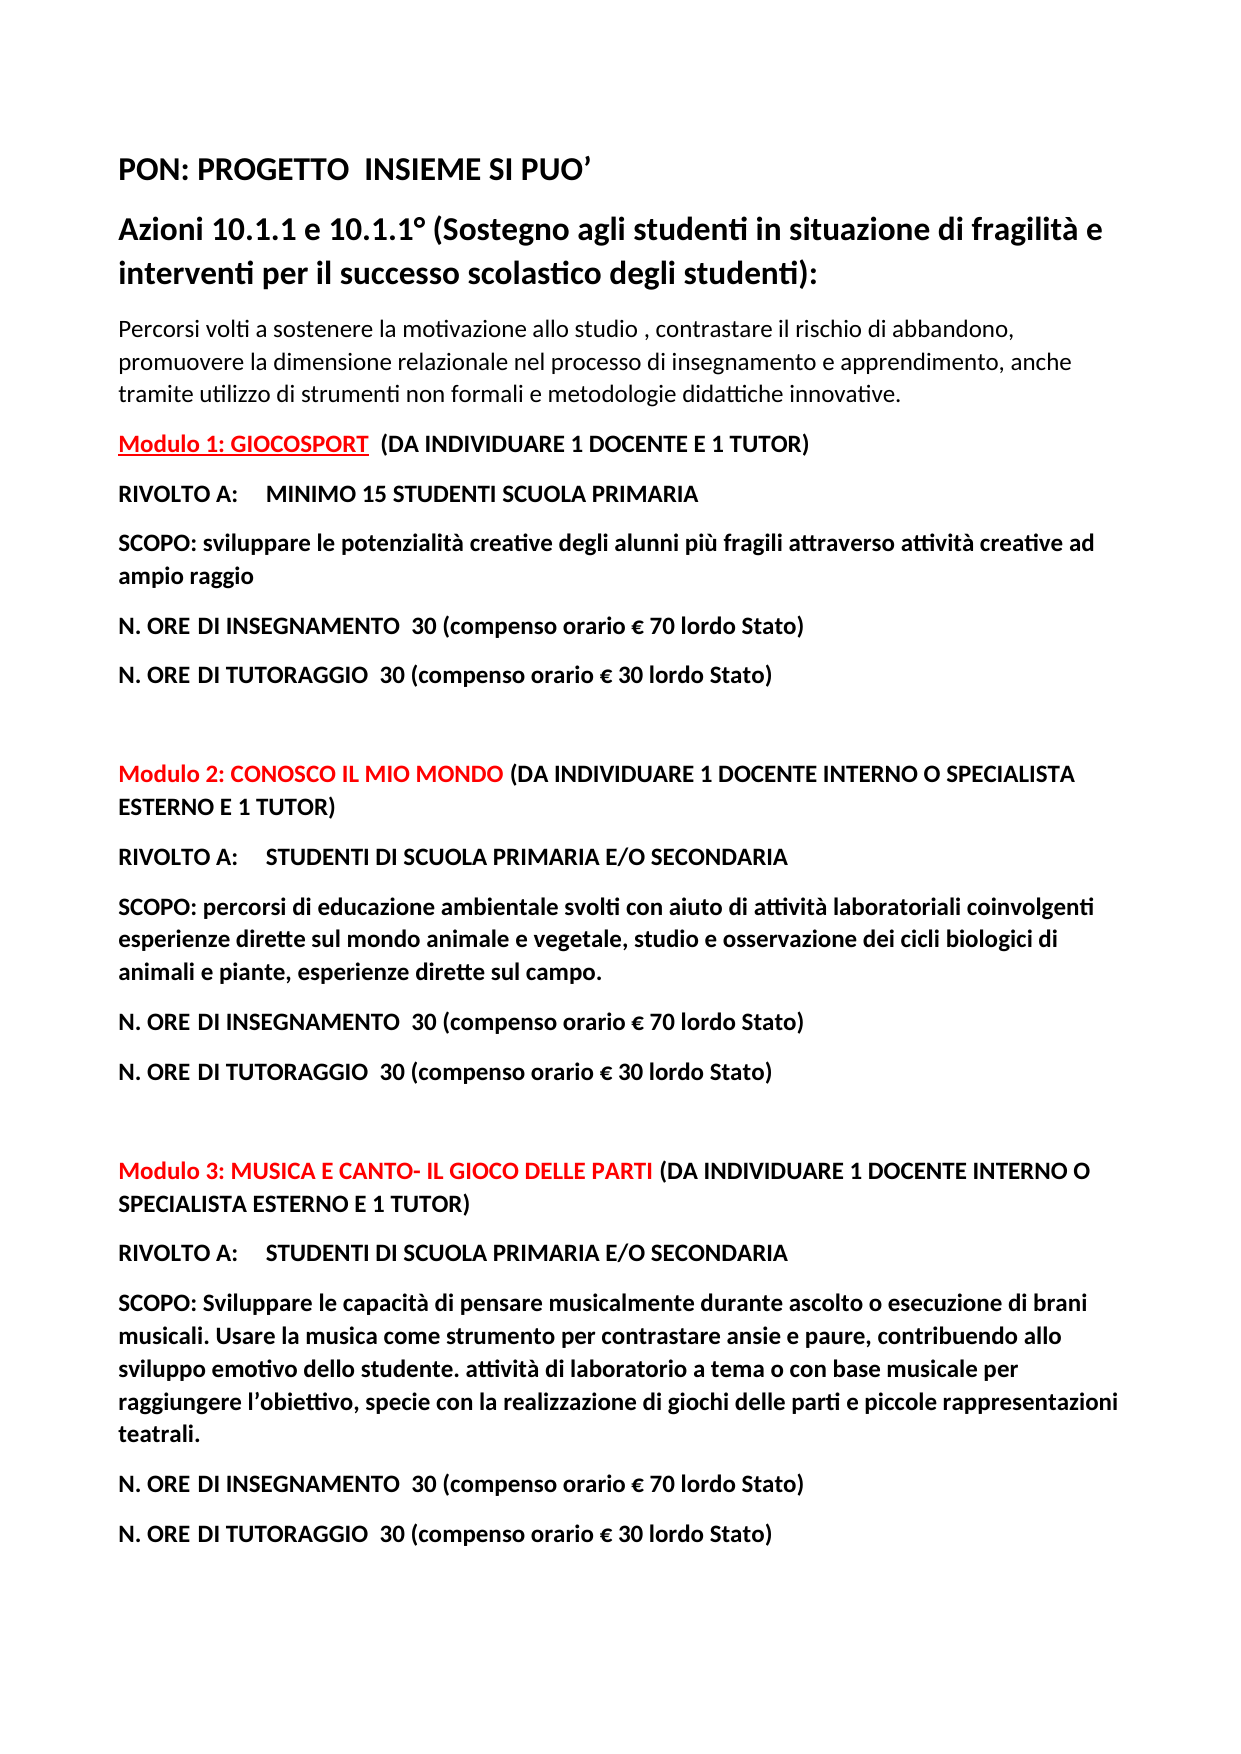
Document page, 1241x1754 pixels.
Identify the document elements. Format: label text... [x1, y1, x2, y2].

text N. ORE DI INSEGNAMENTO 30 (compenso orario € 70 lordo Stato) [118, 610, 1122, 640]
text RIVOLTO A: STUDENTI DI SCUOLA PRIMARIA E/O SECONDARIA [118, 841, 1122, 872]
text SCOPO: percorsi di educazione ambientale svolti con aiuto di attività laboratoriali coinvolgenti esperienze dirette sul mondo animale e vegetale, studio e osservazione dei cicli biologici di animali e piante, esperienze dirette sul campo. [118, 891, 1122, 987]
text RIVOLTO A: STUDENTI DI SCUOLA PRIMARIA E/O SECONDARIA [118, 1237, 1122, 1268]
text Modulo 1: GIOCOSPORT (DA INDIVIDUARE 1 DOCENTE E 1 TUTOR) [118, 428, 1122, 459]
text Modulo 2: CONOSCO IL MIO MONDO (DA INDIVIDUARE 1 DOCENTE INTERNO O SPECIALISTA ESTERNO E 1 TUTOR) [118, 759, 1122, 822]
text PON: PROGETTO INSIEME SI PUO’ [118, 148, 1122, 188]
text Modulo 3: MUSICA E CANTO- IL GIOCO DELLE PARTI (DA INDIVIDUARE 1 DOCENTE INTERNO O SPECIALISTA ESTERNO E 1 TUTOR) [118, 1155, 1122, 1218]
text Percorsi volti a sostenere la motivazione allo studio , contrastare il rischio di abbandono, promuovere la dimensione relazionale nel processo di insegnamento e apprendimento, anche tramite utilizzo di strumenti non formali e metodologie didattiche innovative. [118, 313, 1122, 409]
text N. ORE DI TUTORAGGIO 30 (compenso orario € 30 lordo Stato) [118, 1056, 1122, 1086]
text N. ORE DI TUTORAGGIO 30 (compenso orario € 30 lordo Stato) [118, 659, 1122, 690]
text N. ORE DI INSEGNAMENTO 30 (compenso orario € 70 lordo Stato) [118, 1468, 1122, 1499]
text N. ORE DI INSEGNAMENTO 30 (compenso orario € 70 lordo Stato) [118, 1006, 1122, 1037]
text SCOPO: Sviluppare le capacità di pensare musicalmente durante ascolto o esecuzione di brani musicali. Usare la musica come strumento per contrastare ansie e paure, contribuendo allo sviluppo emotivo dello studente. attività di laboratorio a tema o con base musicale per raggiungere l’obiettivo, specie con la realizzazione di giochi delle parti e piccole rappresentazioni teatrali. [118, 1287, 1122, 1449]
text RIVOLTO A: MINIMO 15 STUDENTI SCUOLA PRIMARIA [118, 478, 1122, 508]
text Azioni 10.1.1 e 10.1.1° (Sostegno agli studenti in situazione di fragilità e interventi per il successo scolastico degli studenti): [118, 208, 1122, 293]
text N. ORE DI TUTORAGGIO 30 (compenso orario € 30 lordo Stato) [118, 1518, 1122, 1548]
text SCOPO: sviluppare le potenzialità creative degli alunni più fragili attraverso attività creative ad ampio raggio [118, 527, 1122, 591]
